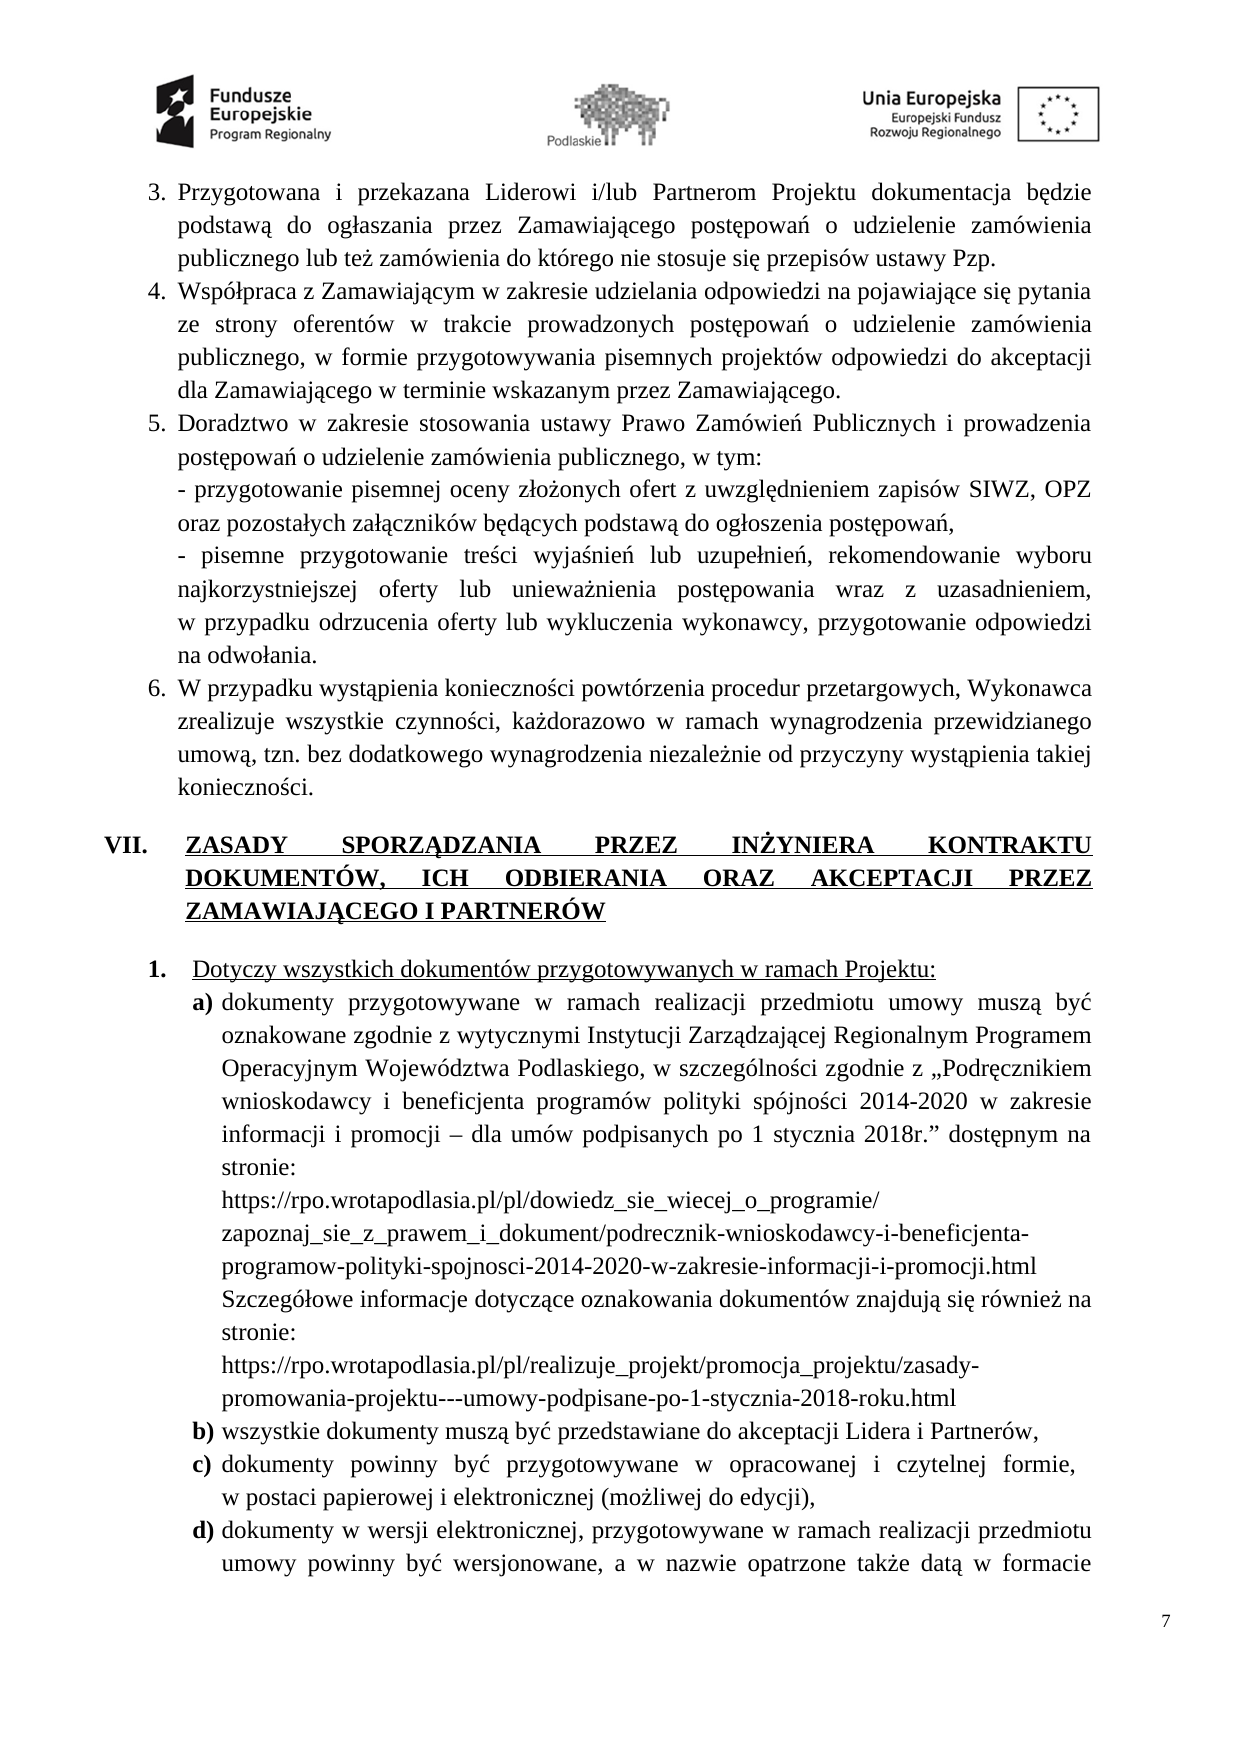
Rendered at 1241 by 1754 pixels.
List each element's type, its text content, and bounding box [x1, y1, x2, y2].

text https://rpo.wrotapodlasia.pl/pl/realizuje_projekt/promocja_projektu/zasady-promowania-projektu---umowy-podpisane-po-1-stycznia-2018-roku.html [221, 1350, 1093, 1412]
text Szczegółowe informacje dotyczące oznakowania dokumentów znajdują się również na stronie: [221, 1284, 1093, 1346]
list W przypadku wystąpienia konieczności powtórzenia procedur przetargowych, Wykonawca zrealizuje wszystkie czynności, każdorazowo w ramach wynagrodzenia przewidzianego umową, tzn. bez dodatkowego wynagrodzenia niezależnie od przyczyny wystąpienia takiej konieczności. [148, 673, 1093, 801]
text https://rpo.wrotapodlasia.pl/pl/dowiedz_sie_wiecej_o_programie/zapoznaj_sie_z_prawem_i_dokument/podrecznik-wnioskodawcy-i-beneficjenta-programow-polityki-spojnosci-2014-2020-w-zakresie-informacji-i-promocji.html [221, 1185, 1093, 1280]
list dokumenty przygotowywane w ramach realizacji przedmiotu umowy muszą być oznakowane zgodnie z wytycznymi Instytucji Zarządzającej Regionalnym Programem Operacyjnym Województwa Podlaskiego, w szczególności zgodnie z „Podręcznikiem wnioskodawcy i beneficjenta programów polityki spójności 2014-2020 w zakresie informacji i promocji – dla umów podpisanych po 1 stycznia 2018r.” dostępnym na stronie: [192, 987, 1093, 1181]
list ZASADY SPORZĄDZANIA PRZEZ INŻYNIERA KONTRAKTU DOKUMENTÓW, ICH ODBIERANIA ORAZ AKCEPTACJI PRZEZ ZAMAWIAJĄCEGO I PARTNERÓW [148, 830, 1093, 924]
list Doradztwo w zakresie stosowania ustawy Prawo Zamówień Publicznych i prowadzenia postępowań o udzielenie zamówienia publicznego, w tym: [148, 408, 1093, 470]
list Przygotowana i przekazana Liderowi i/lub Partnerom Projektu dokumentacja będzie podstawą do ogłaszania przez Zamawiającego postępowań o udzielenie zamówienia publicznego lub też zamówienia do którego nie stosuje się przepisów ustawy Pzp. [148, 177, 1093, 272]
text - pisemne przygotowanie treści wyjaśnień lub uzupełnień, rekomendowanie wyboru najkorzystniejszej oferty lub unieważnienia postępowania wraz z uzasadnieniem, w przypadku odrzucenia oferty lub wykluczenia wykonawcy, przygotowanie odpowiedzi na odwołania. [177, 541, 1093, 668]
picture [147, 73, 1103, 150]
text - przygotowanie pisemnej oceny złożonych ofert z uwzględnieniem zapisów SIWZ, OPZ oraz pozostałych załączników będących podstawą do ogłoszenia postępowań, [177, 474, 1093, 536]
list Współpraca z Zamawiającym w zakresie udzielania odpowiedzi na pojawiające się pytania ze strony oferentów w trakcie prowadzonych postępowań o udzielenie zamówienia publicznego, w formie przygotowywania pisemnych projektów odpowiedzi do akceptacji dla Zamawiającego w terminie wskazanym przez Zamawiającego. [148, 276, 1093, 404]
list wszystkie dokumenty muszą być przedstawiane do akceptacji Lidera i Partnerów, [192, 1416, 1093, 1445]
list Dotyczy wszystkich dokumentów przygotowywanych w ramach Projektu: [148, 954, 1093, 983]
list dokumenty powinny być przygotowywane w opracowanej i czytelnej formie, w postaci papierowej i elektronicznej (możliwej do edycji), [192, 1449, 1093, 1511]
